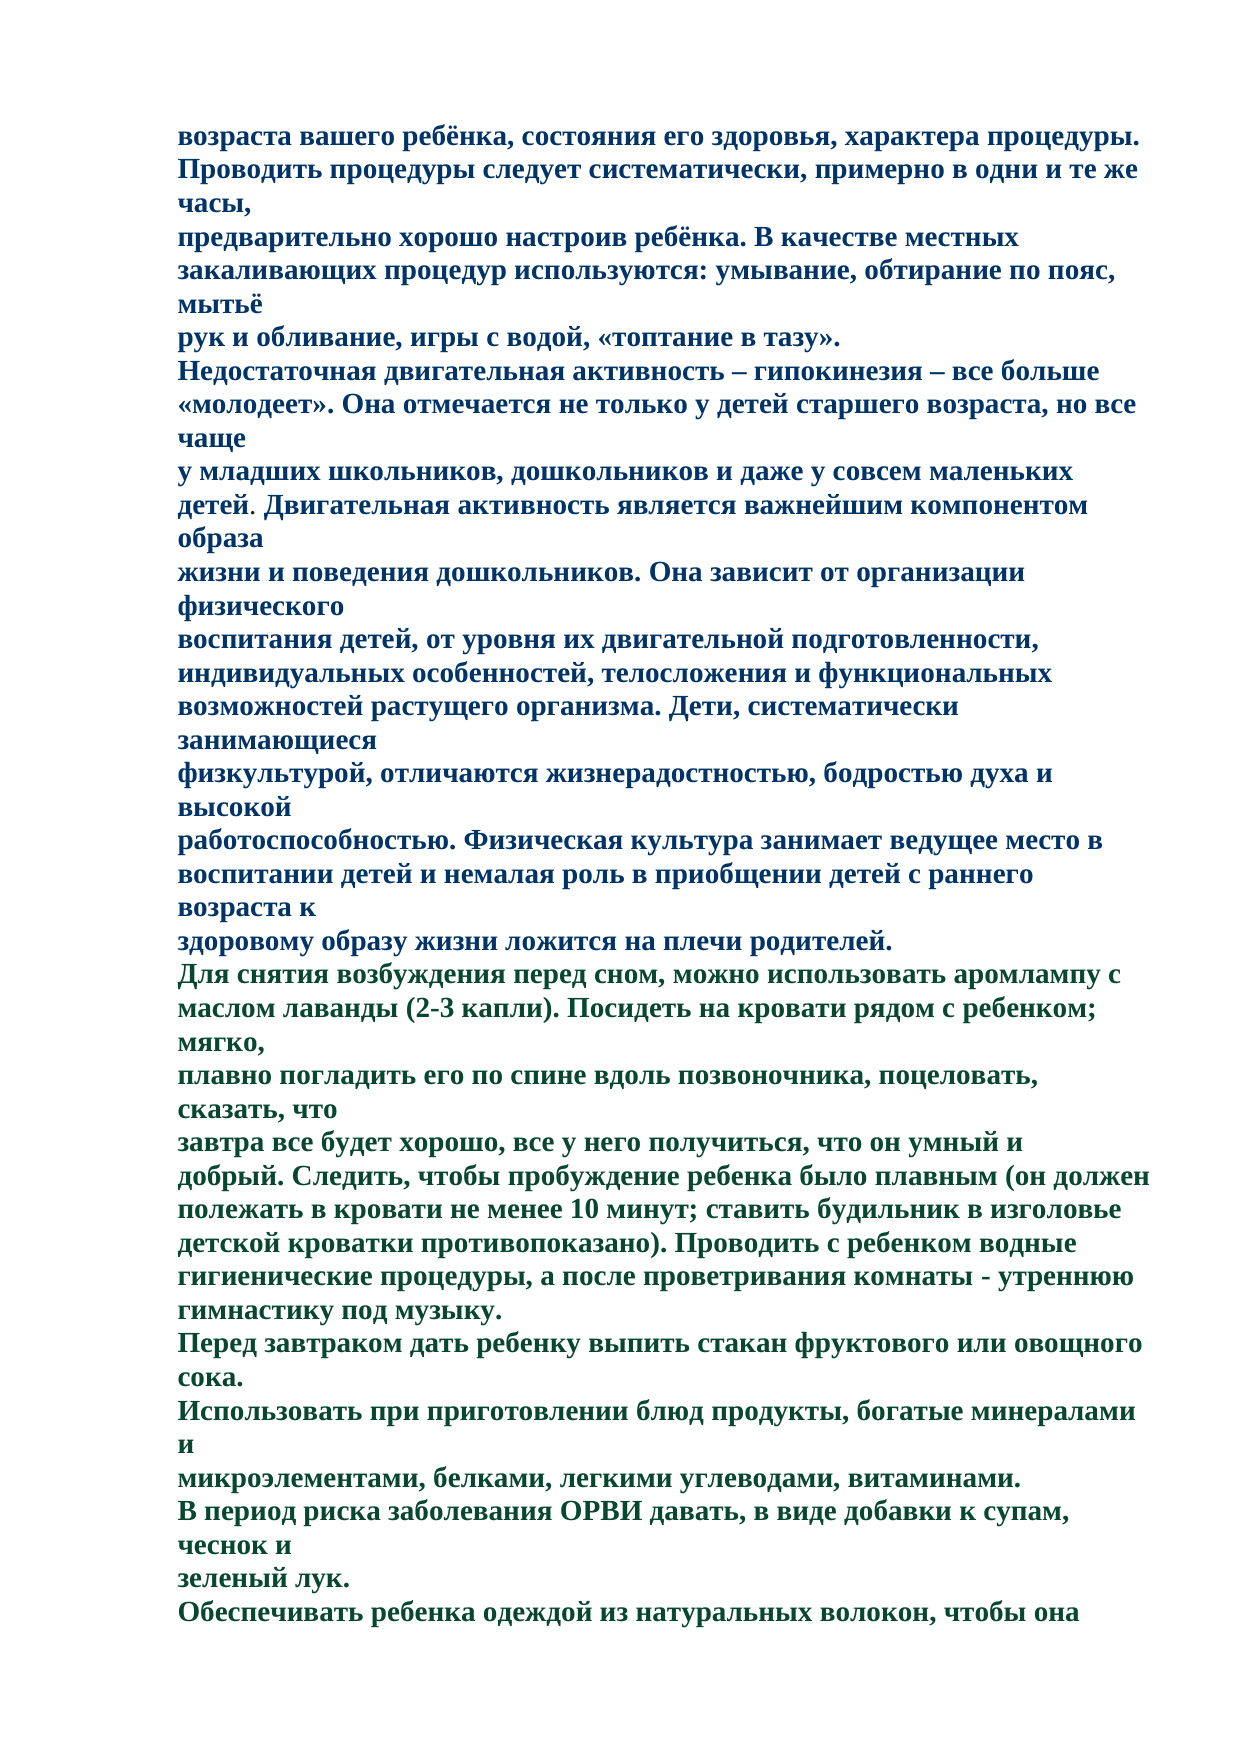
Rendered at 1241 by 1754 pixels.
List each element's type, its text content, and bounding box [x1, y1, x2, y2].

text зеленый лук. [177, 1560, 1152, 1594]
text физкультурой, отличаются жизнерадостностью, бодростью духа и высокой [177, 755, 1152, 822]
text работоспособностью. Физическая культура занимает ведущее место в [177, 822, 1152, 856]
text полежать в кровати не менее 10 минут; ставить будильник в изголовье [177, 1191, 1152, 1225]
text Перед завтраком дать ребенку выпить стакан фруктового или овощного сока. [177, 1326, 1152, 1393]
text добрый. Следить, чтобы пробуждение ребенка было плавным (он должен [177, 1158, 1152, 1191]
text воспитании детей и немалая роль в приобщении детей с раннего возраста к [177, 856, 1152, 923]
text Для снятия возбуждения перед сном, можно использовать аромлампу с [177, 957, 1152, 990]
text гимнастику под музыку. [177, 1292, 1152, 1326]
text детской кроватки противопоказано). Проводить с ребенком водные [177, 1225, 1152, 1258]
text жизни и поведения дошкольников. Она зависит от организации физического [177, 554, 1152, 621]
text «молодеет». Она отмечается не только у детей старшего возраста, но все чаще [177, 386, 1152, 453]
text гигиенические процедуры, а после проветривания комнаты - утреннюю [177, 1258, 1152, 1292]
text воспитания детей, от уровня их двигательной подготовленности, [177, 621, 1152, 655]
text В период риска заболевания ОРВИ давать, в виде добавки к супам, чеснок и [177, 1493, 1152, 1560]
text маслом лаванды (2-3 капли). Посидеть на кровати рядом с ребенком; мягко, [177, 990, 1152, 1057]
text Использовать при приготовлении блюд продукты, богатые минералами и [177, 1393, 1152, 1460]
text микроэлементами, белками, легкими углеводами, витаминами. [177, 1460, 1152, 1493]
text предварительно хорошо настроив ребёнка. В качестве местных [177, 219, 1152, 252]
text Недостаточная двигательная активность – гипокинезия – все больше [177, 353, 1152, 386]
text индивидуальных особенностей, телосложения и функциональных [177, 655, 1152, 688]
text закаливающих процедур используются: умывание, обтирание по пояс, мытьё [177, 252, 1152, 319]
text завтра все будет хорошо, все у него получиться, что он умный и [177, 1124, 1152, 1158]
text плавно погладить его по спине вдоль позвоночника, поцеловать, сказать, что [177, 1057, 1152, 1124]
text рук и обливание, игры с водой, «топтание в тазу». [177, 319, 1152, 353]
text детей. Двигательная активность является важнейшим компонентом образа [177, 487, 1152, 554]
text здоровому образу жизни ложится на плечи родителей. [177, 923, 1152, 957]
text возраста вашего ребёнка, состояния его здоровья, характера процедуры. [177, 118, 1152, 152]
text Проводить процедуры следует систематически, примерно в одни и те же часы, [177, 152, 1152, 219]
text Обеспечивать ребенка одеждой из натуральных волокон, чтобы она [177, 1594, 1152, 1627]
text у младших школьников, дошкольников и даже у совсем маленьких [177, 453, 1152, 487]
text возможностей растущего организма. Дети, систематически занимающиеся [177, 688, 1152, 755]
